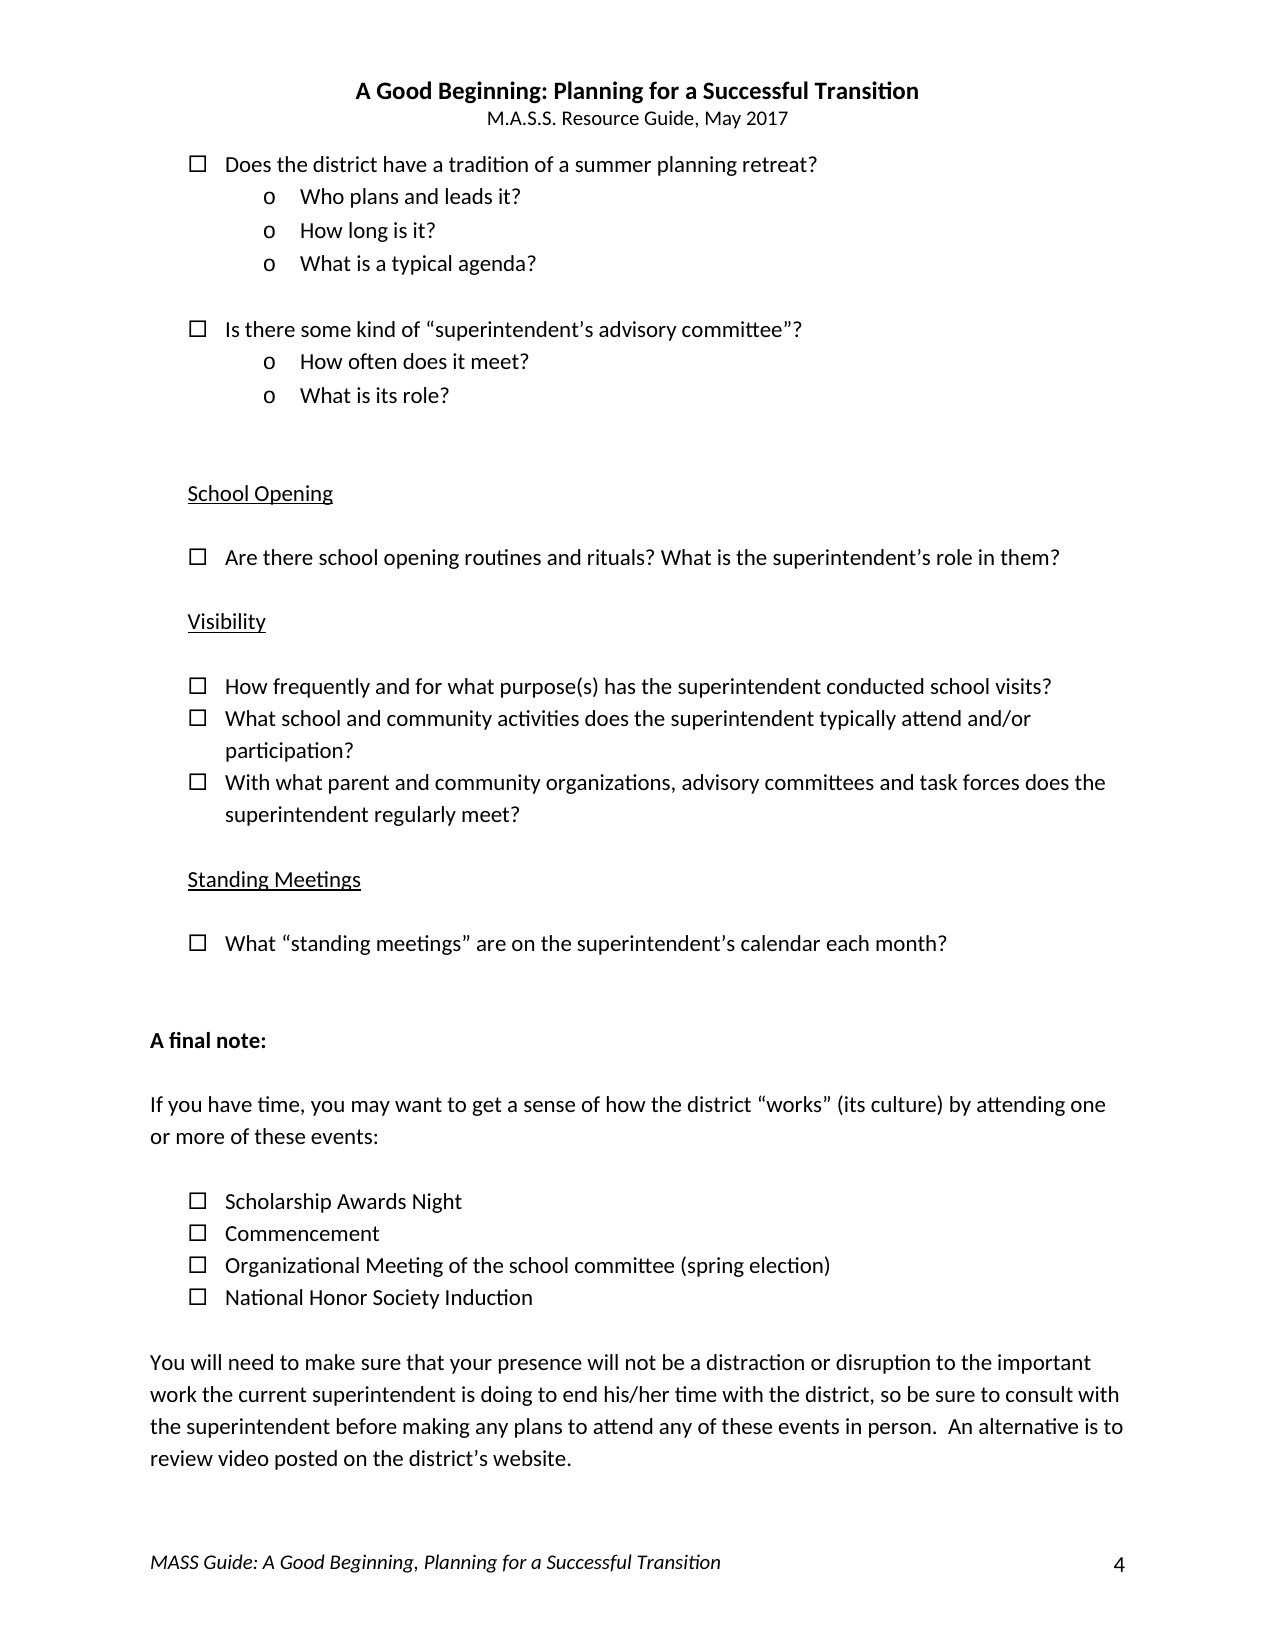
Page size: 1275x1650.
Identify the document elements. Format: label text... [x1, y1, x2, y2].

list What is its role? [262, 381, 1125, 410]
list How often does it meet? [262, 347, 1125, 376]
list How frequently and for what purpose(s) has the superintendent conducted school visits? [187, 672, 1125, 700]
text If you have time, you may want to get a sense of how the district “works” (its culture) by attending one or more of these events: [150, 1090, 1125, 1150]
list Does the district have a tradition of a summer planning retreat? [187, 150, 1125, 178]
list What “standing meetings” are on the superintendent’s calendar each month? [187, 929, 1125, 957]
list Organizational Meeting of the school committee (spring election) [187, 1251, 1125, 1279]
list Who plans and leads it? [262, 182, 1125, 211]
list National Honor Society Induction [187, 1283, 1125, 1311]
text You will need to make sure that your presence will not be a distraction or disruption to the important work the current superintendent is doing to end his/her time with the district, so be sure to consult with the superintendent before making any plans to attend any of these events in person. An alternative is to review video posted on the district’s website. [150, 1348, 1125, 1472]
list What school and community activities does the superintendent typically attend and/or participation? [187, 704, 1125, 764]
list Are there school opening routines and rituals? What is the superintendent’s role in them? [187, 543, 1125, 571]
list Scholarship Awards Night [187, 1187, 1125, 1215]
list Is there some kind of “superintendent’s advisory committee”? [187, 315, 1125, 343]
list With what parent and community organizations, advisory committees and task forces does the superintendent regularly meet? [187, 768, 1125, 828]
text School Opening [150, 479, 1125, 507]
text A final note: [150, 1026, 1125, 1054]
list Commencement [187, 1219, 1125, 1247]
text Standing Meetings [187, 865, 1125, 893]
list How long is it? [262, 216, 1125, 245]
list What is a typical agenda? [262, 249, 1125, 278]
list Visibility [187, 607, 1125, 635]
